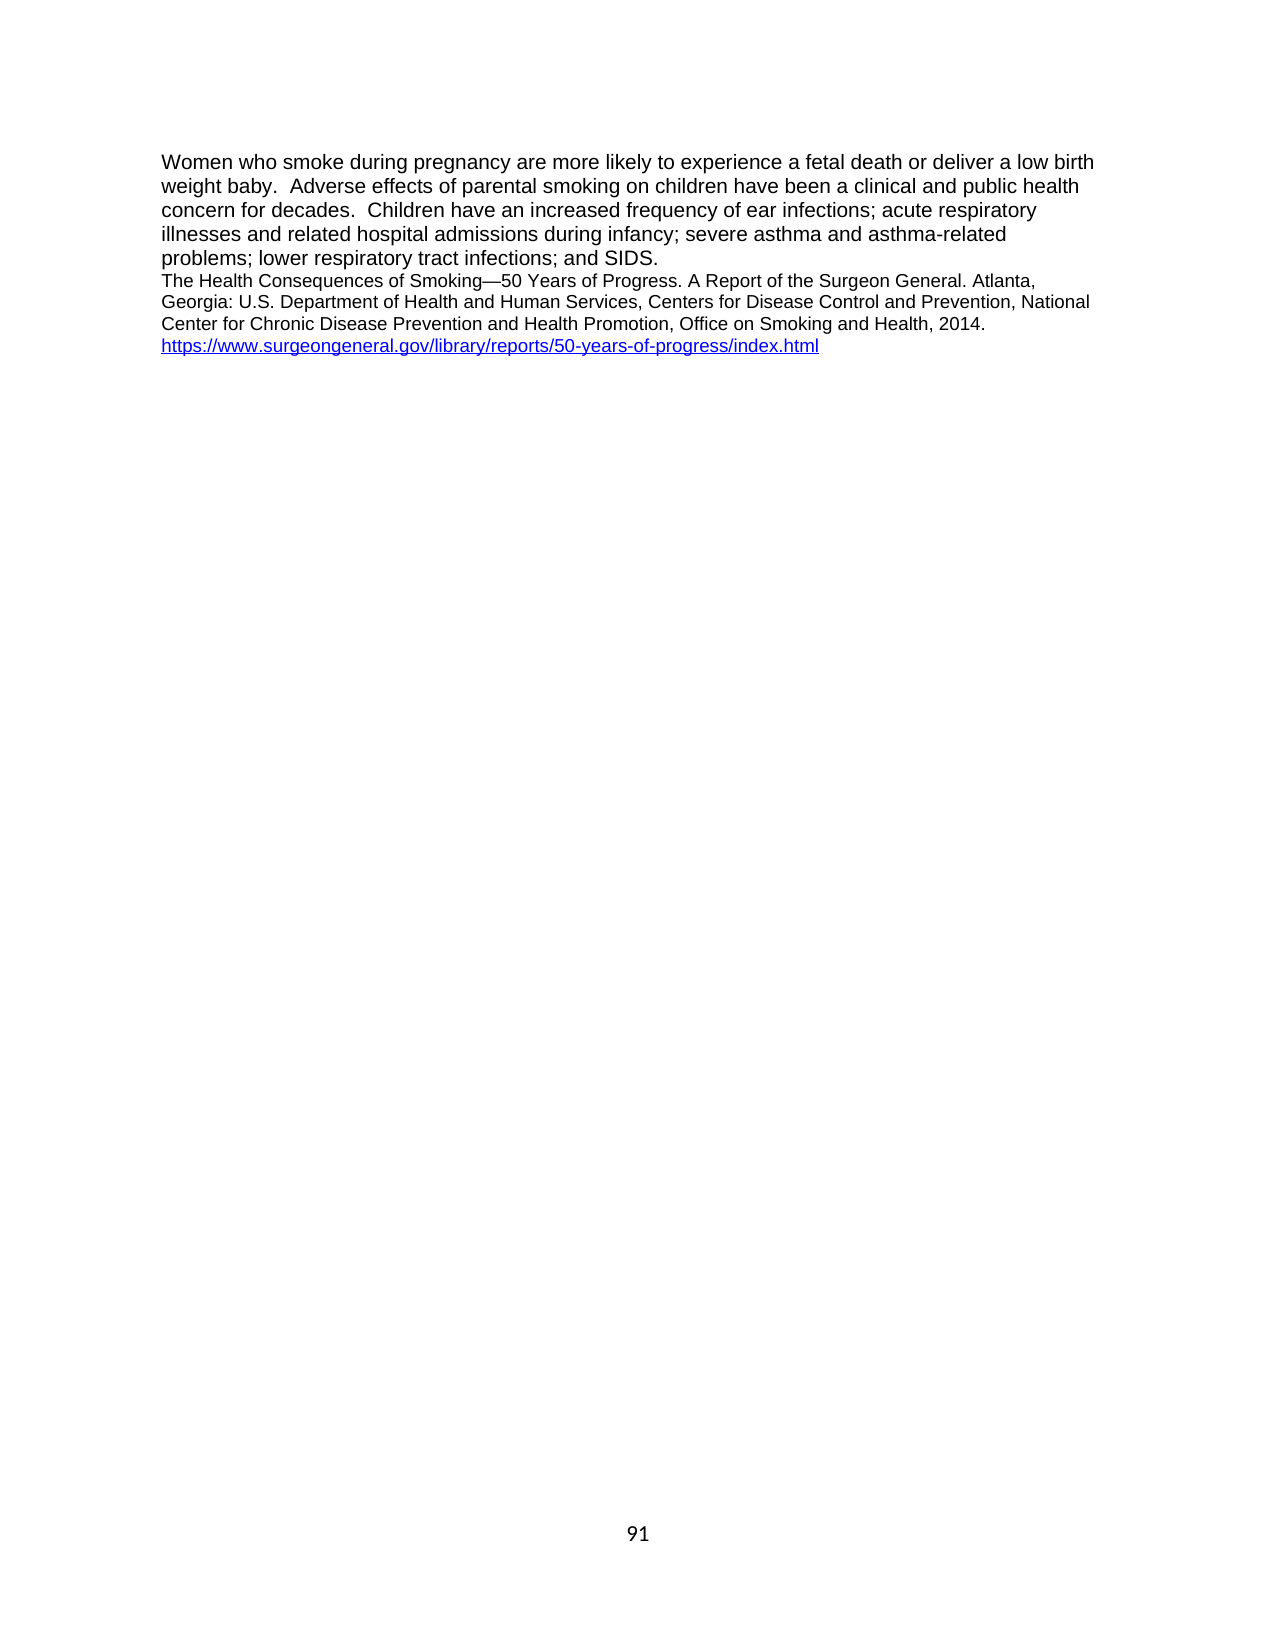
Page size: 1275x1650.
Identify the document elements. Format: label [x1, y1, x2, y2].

table_cell [150, 150, 1107, 356]
